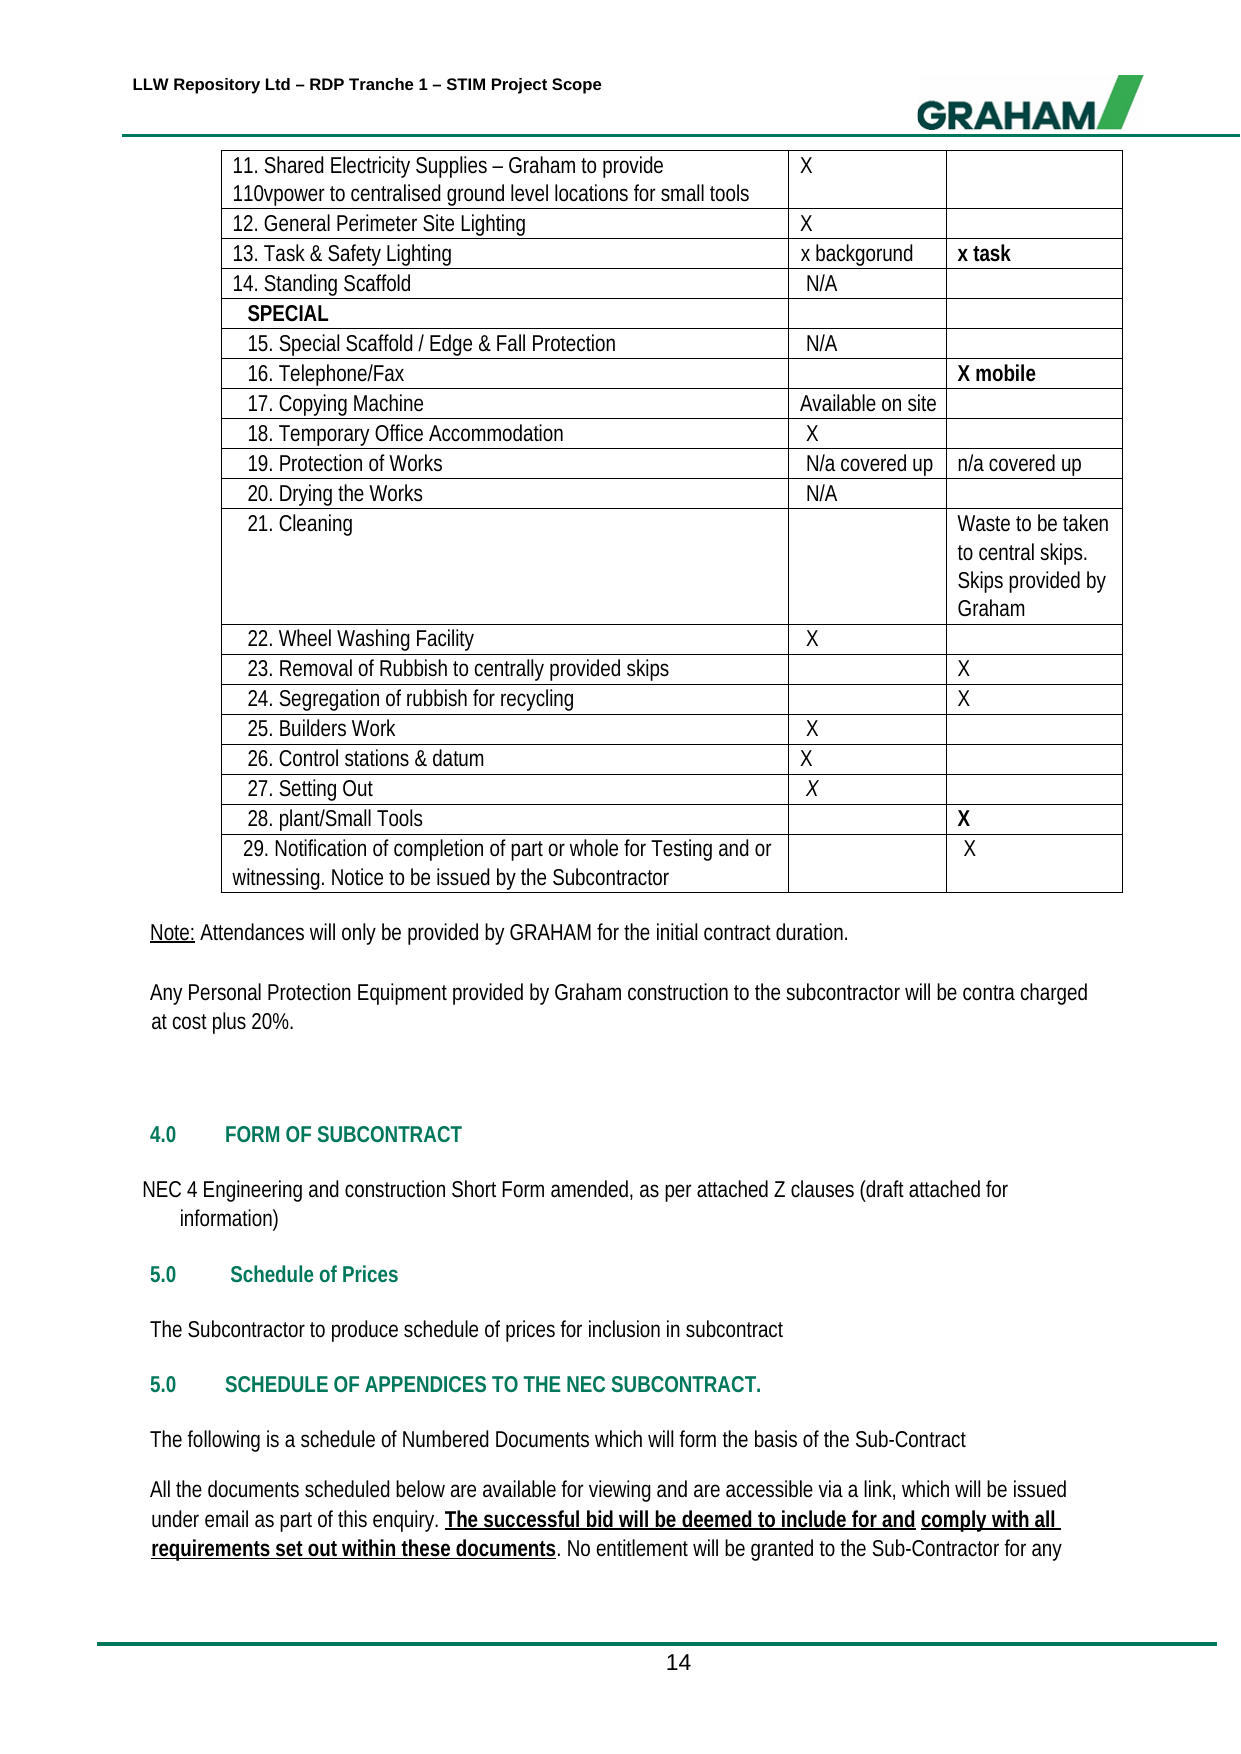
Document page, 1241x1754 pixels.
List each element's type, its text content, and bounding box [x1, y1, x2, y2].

table_cell [789, 655, 946, 683]
table_cell [947, 419, 1122, 448]
table_cell 29. Notification of completion of part or whole for Testing and or witnessing. Notice to be issued by the Subcontractor [222, 835, 788, 892]
table_cell X [947, 835, 1122, 892]
text The following is a schedule of Numbered Documents which will form the basis of the Sub-Contract [150, 1426, 1090, 1452]
table_cell x backgorund [789, 239, 946, 268]
table_cell 22. Wheel Washing Facility [222, 625, 788, 654]
table_cell x task [947, 239, 1122, 268]
table_cell 23. Removal of Rubbish to centrally provided skips [222, 655, 788, 683]
table_cell Available on site [789, 389, 946, 418]
table_cell n/a covered up [947, 449, 1122, 478]
table_cell 16. Telephone/Fax [222, 359, 788, 388]
picture [917, 75, 1144, 130]
table_cell 26. Control stations & datum [222, 745, 788, 773]
table_cell 28. plant/Small Tools [222, 805, 788, 833]
subtitle 5.0 SCHEDULE OF APPENDICES TO THE NEC SUBCONTRACT. [150, 1371, 1091, 1397]
table_cell N/A [789, 329, 946, 358]
table_cell 14. Standing Scaffold [222, 269, 788, 298]
table_cell N/A [789, 269, 946, 298]
table_cell 20. Drying the Works [222, 479, 788, 508]
table_cell [947, 715, 1122, 743]
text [150, 1476, 1090, 1561]
table_cell [789, 299, 946, 328]
table_cell X [789, 209, 946, 238]
table_cell N/A [789, 479, 946, 508]
table_cell X [789, 775, 946, 803]
table_cell X [947, 655, 1122, 683]
table_cell 19. Protection of Works [222, 449, 788, 478]
table_cell [789, 805, 946, 833]
table_cell [789, 359, 946, 388]
table_cell SPECIAL [222, 299, 788, 328]
table_cell X [947, 805, 1122, 833]
table_cell [947, 299, 1122, 328]
table_cell 21. Cleaning [222, 509, 788, 623]
table_cell [947, 329, 1122, 358]
table_cell [947, 151, 1122, 208]
table_cell X [789, 151, 946, 208]
subtitle 4.0 FORM OF SUBCONTRACT [150, 1121, 1091, 1147]
table_cell X [789, 419, 946, 448]
table_cell [947, 745, 1122, 773]
text Any Personal Protection Equipment provided by Graham construction to the subcontractor will be contra charged at cost plus 20%. [150, 979, 1090, 1034]
table_cell X [947, 685, 1122, 713]
table_cell 13. Task & Safety Lighting [222, 239, 788, 268]
table_cell X [789, 625, 946, 654]
text The Subcontractor to produce schedule of prices for inclusion in subcontract [150, 1316, 1091, 1343]
table_cell [789, 685, 946, 713]
table_cell Waste to be taken to central skips. Skips provided by Graham [947, 509, 1122, 623]
text Note: Attendances will only be provided by GRAHAM for the initial contract duration. [150, 919, 1090, 945]
table_cell [947, 269, 1122, 298]
table_cell [947, 775, 1122, 803]
table_cell [947, 625, 1122, 654]
table_cell N/a covered up [789, 449, 946, 478]
table_cell [947, 479, 1122, 508]
subtitle 5.0 Schedule of Prices [150, 1261, 1091, 1287]
table_cell 12. General Perimeter Site Lighting [222, 209, 788, 238]
table_cell X [789, 715, 946, 743]
table_cell 17. Copying Machine [222, 389, 788, 418]
table_cell 15. Special Scaffold / Edge & Fall Protection [222, 329, 788, 358]
table_cell 18. Temporary Office Accommodation [222, 419, 788, 448]
table_cell [789, 835, 946, 892]
table_cell 27. Setting Out [222, 775, 788, 803]
table_cell 24. Segregation of rubbish for recycling [222, 685, 788, 713]
table_cell X [789, 745, 946, 773]
table_cell [947, 389, 1122, 418]
text NEC 4 Engineering and construction Short Form amended, as per attached Z clauses (draft attached for information) [142, 1176, 1090, 1232]
table_cell 11. Shared Electricity Supplies – Graham to provide 110vpower to centralised ground level locations for small tools [222, 151, 788, 208]
table_cell [947, 209, 1122, 238]
table_cell 25. Builders Work [222, 715, 788, 743]
table_cell [789, 509, 946, 623]
table_cell X mobile [947, 359, 1122, 388]
